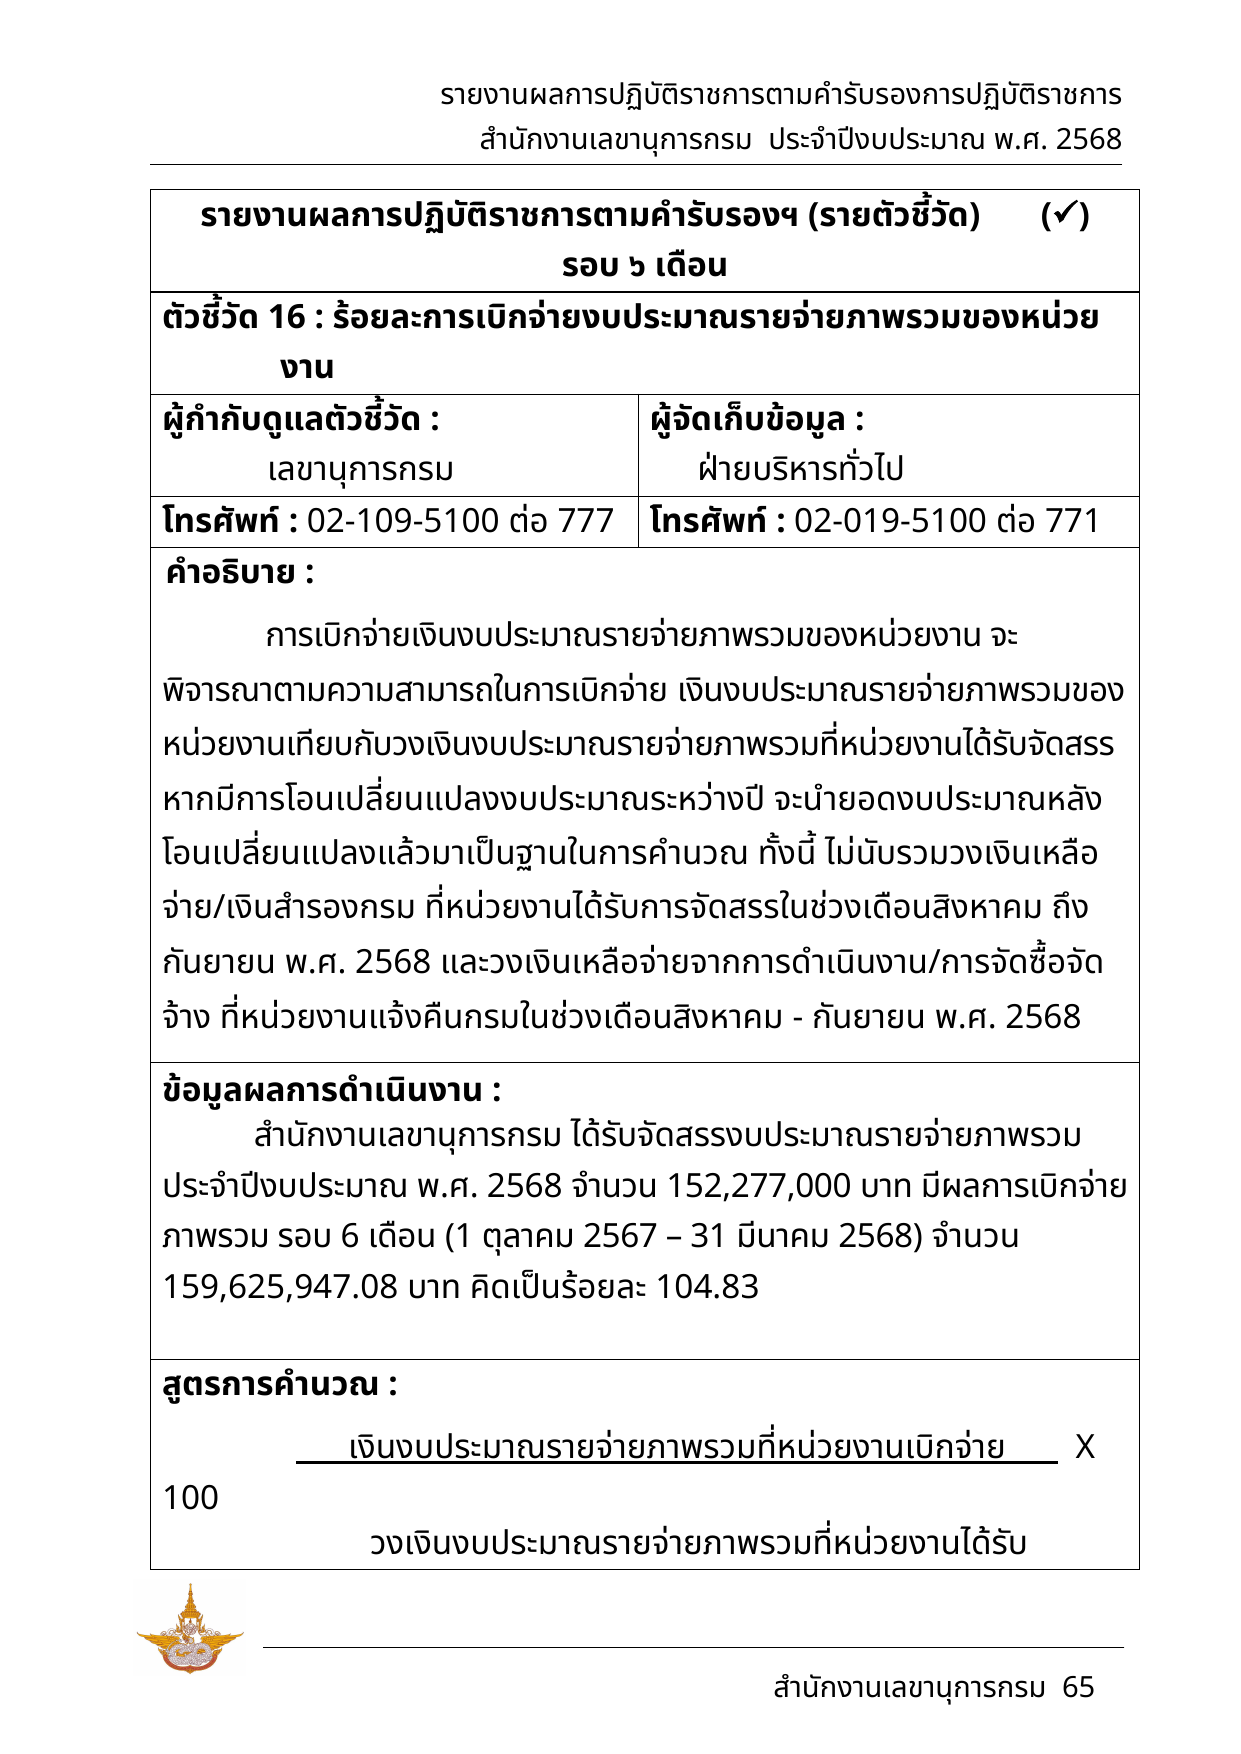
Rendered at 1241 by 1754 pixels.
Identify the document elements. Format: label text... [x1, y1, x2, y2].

table_cell ผู้กำกับดูแลตัวชี้วัด : เลขานุการกรม [151, 395, 638, 496]
table_cell ผู้จัดเก็บข้อมูล : ฝ่ายบริหารทั่วไป [639, 395, 1139, 496]
table_cell คำอธิบาย : การเบิกจ่ายเงินงบประมาณรายจ่ายภาพรวมของหน่วยงาน จะพิจารณาตามความสามารถในการเบิกจ่าย เงินงบประมาณรายจ่ายภาพรวมของหน่วยงานเทียบกับวงเงินงบประมาณรายจ่ายภาพรวมที่หน่วยงานได้รับจัดสรร หากมีการโอนเปลี่ยนแปลงงบประมาณระหว่างปี จะนำยอดงบประมาณหลังโอนเปลี่ยนแปลงแล้วมาเป็นฐานในการคำนวณ ทั้งนี้ ไม่นับรวมวงเงินเหลือจ่าย/เงินสำรองกรม ที่หน่วยงานได้รับการจัดสรรในช่วงเดือนสิงหาคม ถึง กันยายน พ.ศ. 2568 และวงเงินเหลือจ่ายจากการดำเนินงาน/การจัดซื้อจัดจ้าง ที่หน่วยงานแจ้งคืนกรมในช่วงเดือนสิงหาคม - กันยายน พ.ศ. 2568 [151, 548, 1139, 1062]
table_cell ข้อมูลผลการดำเนินงาน : สำนักงานเลขานุการกรม ได้รับจัดสรรงบประมาณรายจ่ายภาพรวม ประจำปีงบประมาณ พ.ศ. 2568 จำนวน 152,277,000 บาท มีผลการเบิกจ่ายภาพรวม รอบ 6 เดือน (1 ตุลาคม 2567 – 31 มีนาคม 2568) จำนวน 159,625,947.08 บาท คิดเป็นร้อยละ 104.83 [151, 1063, 1139, 1359]
table_header รายงานผลการปฏิบัติราชการตามคำรับรองฯ (รายตัวชี้วัด) () รอบ ๖ เดือน [151, 190, 1139, 291]
table_cell โทรศัพท์ : 02-019-5100 ต่อ 771 [639, 497, 1139, 547]
table_cell ตัวชี้วัด 16 : ร้อยละการเบิกจ่ายงบประมาณรายจ่ายภาพรวมของหน่วยงาน [151, 293, 1139, 393]
table_cell โทรศัพท์ : 02-109-5100 ต่อ 777 [151, 497, 638, 547]
picture [132, 1579, 247, 1676]
